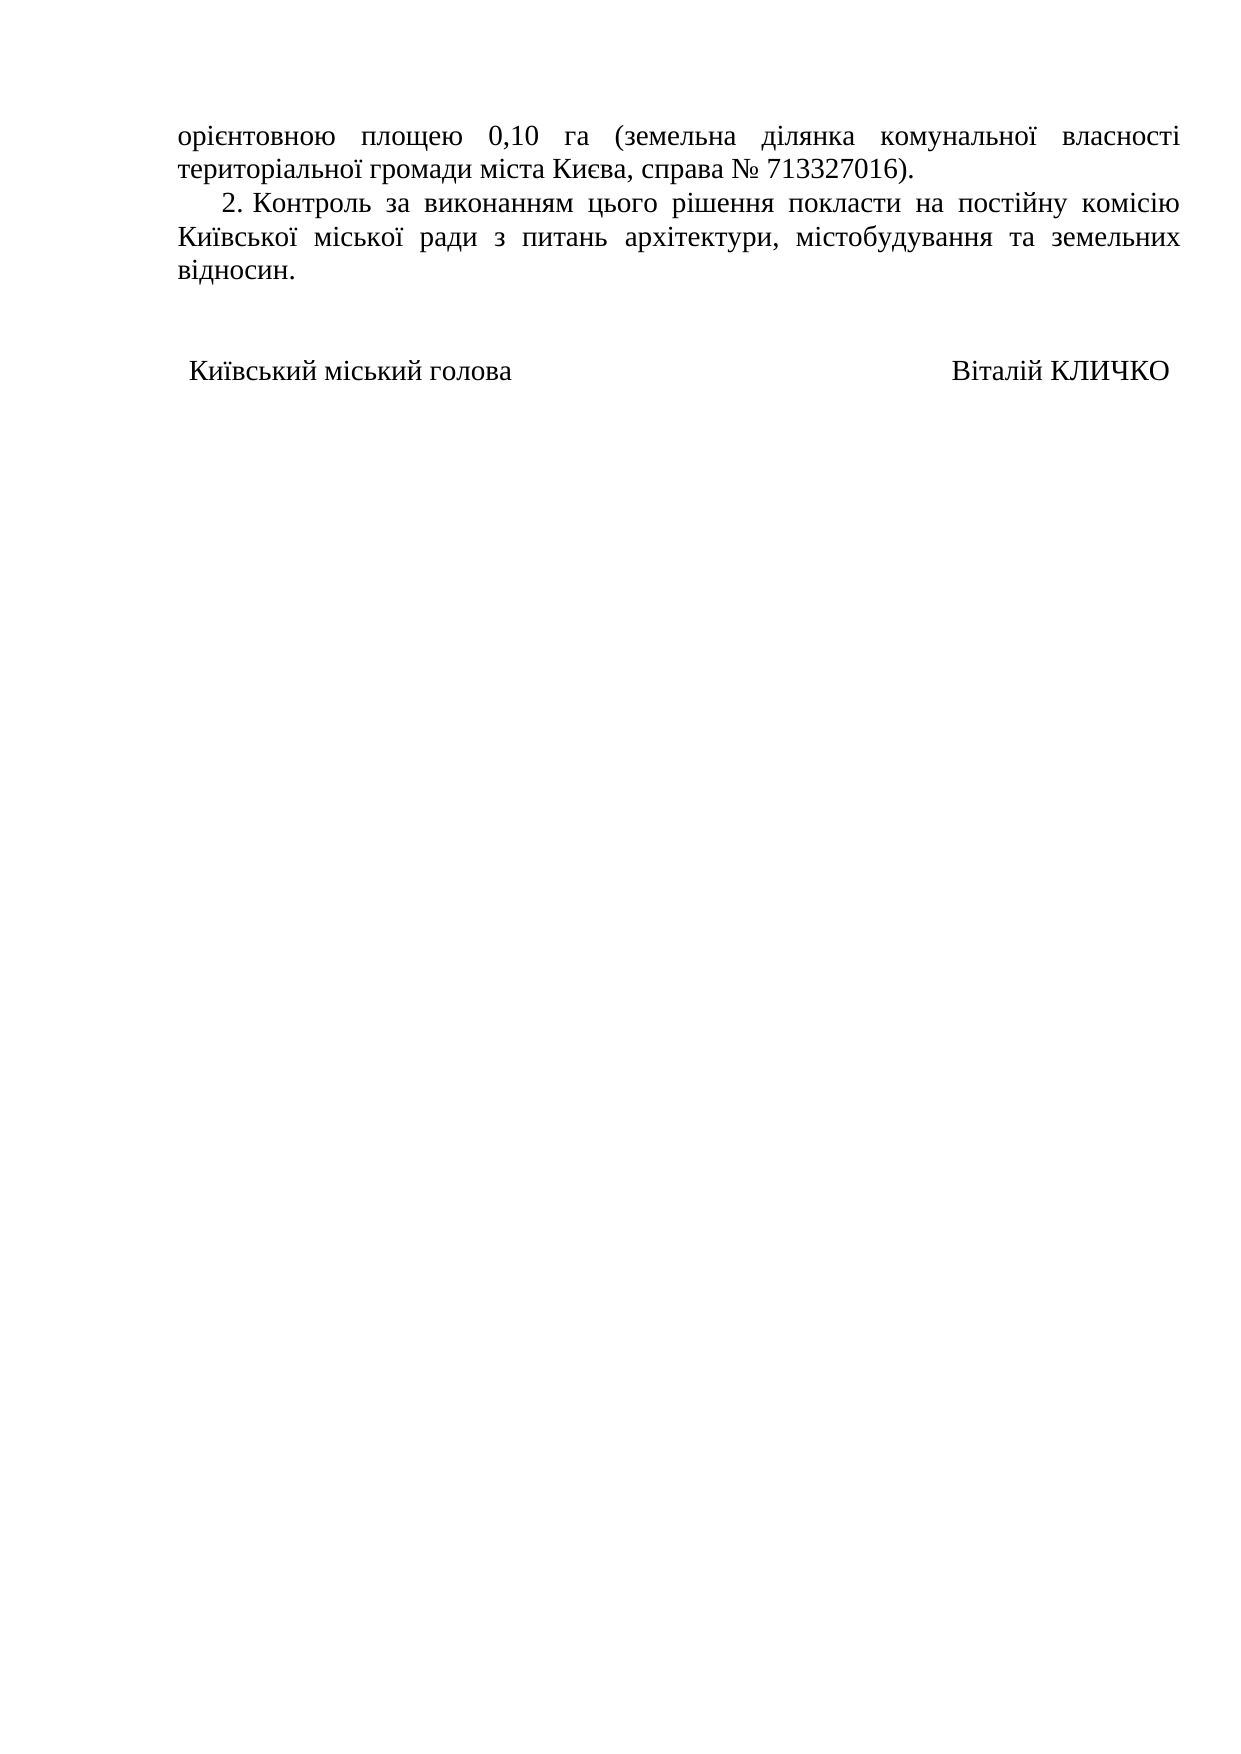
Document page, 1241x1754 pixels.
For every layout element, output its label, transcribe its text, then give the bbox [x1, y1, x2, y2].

table_header Київський міський голова [177, 353, 679, 386]
table_header Віталій КЛИЧКО [679, 353, 1181, 386]
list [177, 118, 1181, 185]
list Контроль за виконанням цього рішення покласти на постійну комісію Київської міської ради з питань архітектури, містобудування та земельних відносин. [177, 185, 1181, 286]
